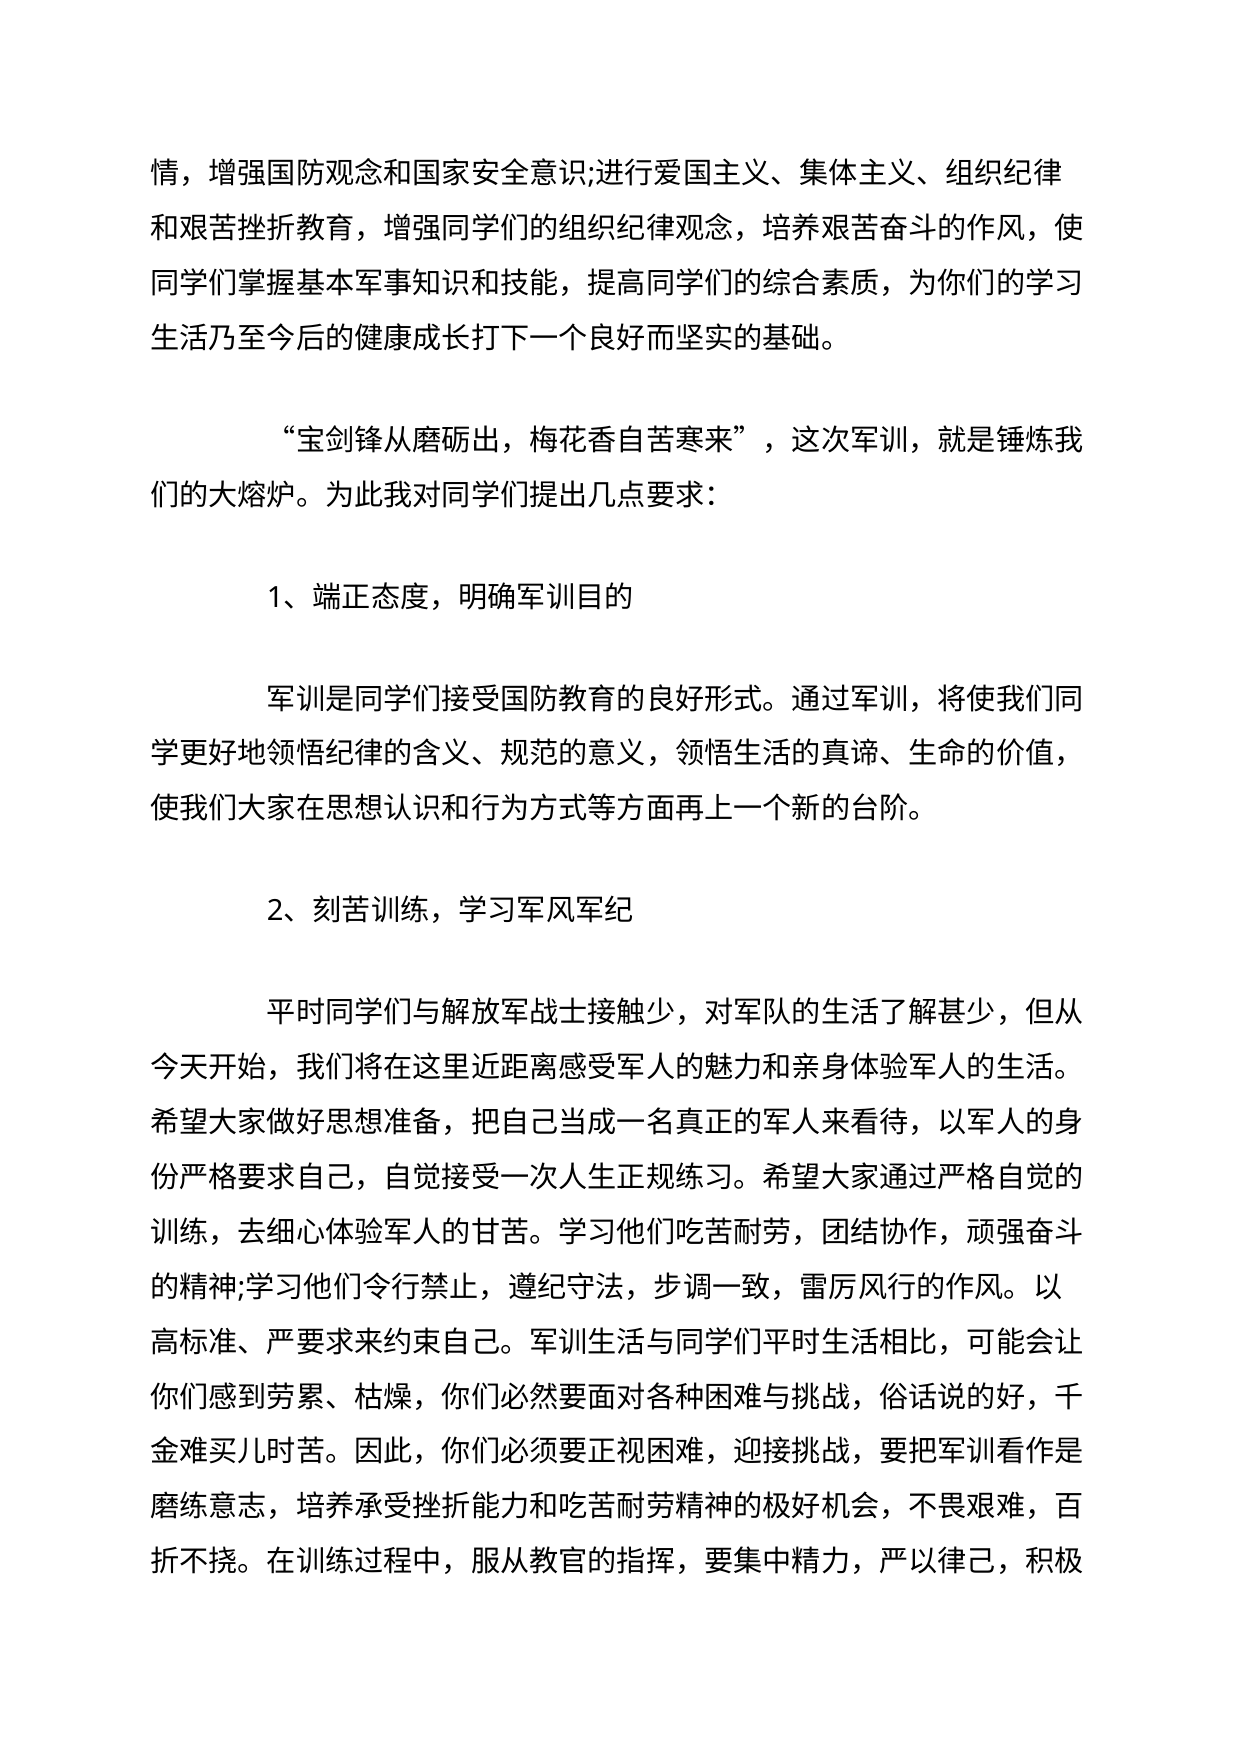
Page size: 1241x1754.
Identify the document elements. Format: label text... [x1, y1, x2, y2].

text 1、端正态度，明确军训目的 [150, 573, 1090, 616]
text 军训是同学们接受国防教育的良好形式。通过军训，将使我们同学更好地领悟纪律的含义、规范的意义，领悟生活的真谛、生命的价值，使我们大家在思想认识和行为方式等方面再上一个新的台阶。 [150, 675, 1090, 827]
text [150, 150, 1090, 357]
text “宝剑锋从磨砺出，梅花香自苦寒来”，这次军训，就是锤炼我们的大熔炉。为此我对同学们提出几点要求： [150, 417, 1090, 514]
text 2、刻苦训练，学习军风军纪 [150, 887, 1090, 929]
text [150, 989, 1090, 1580]
